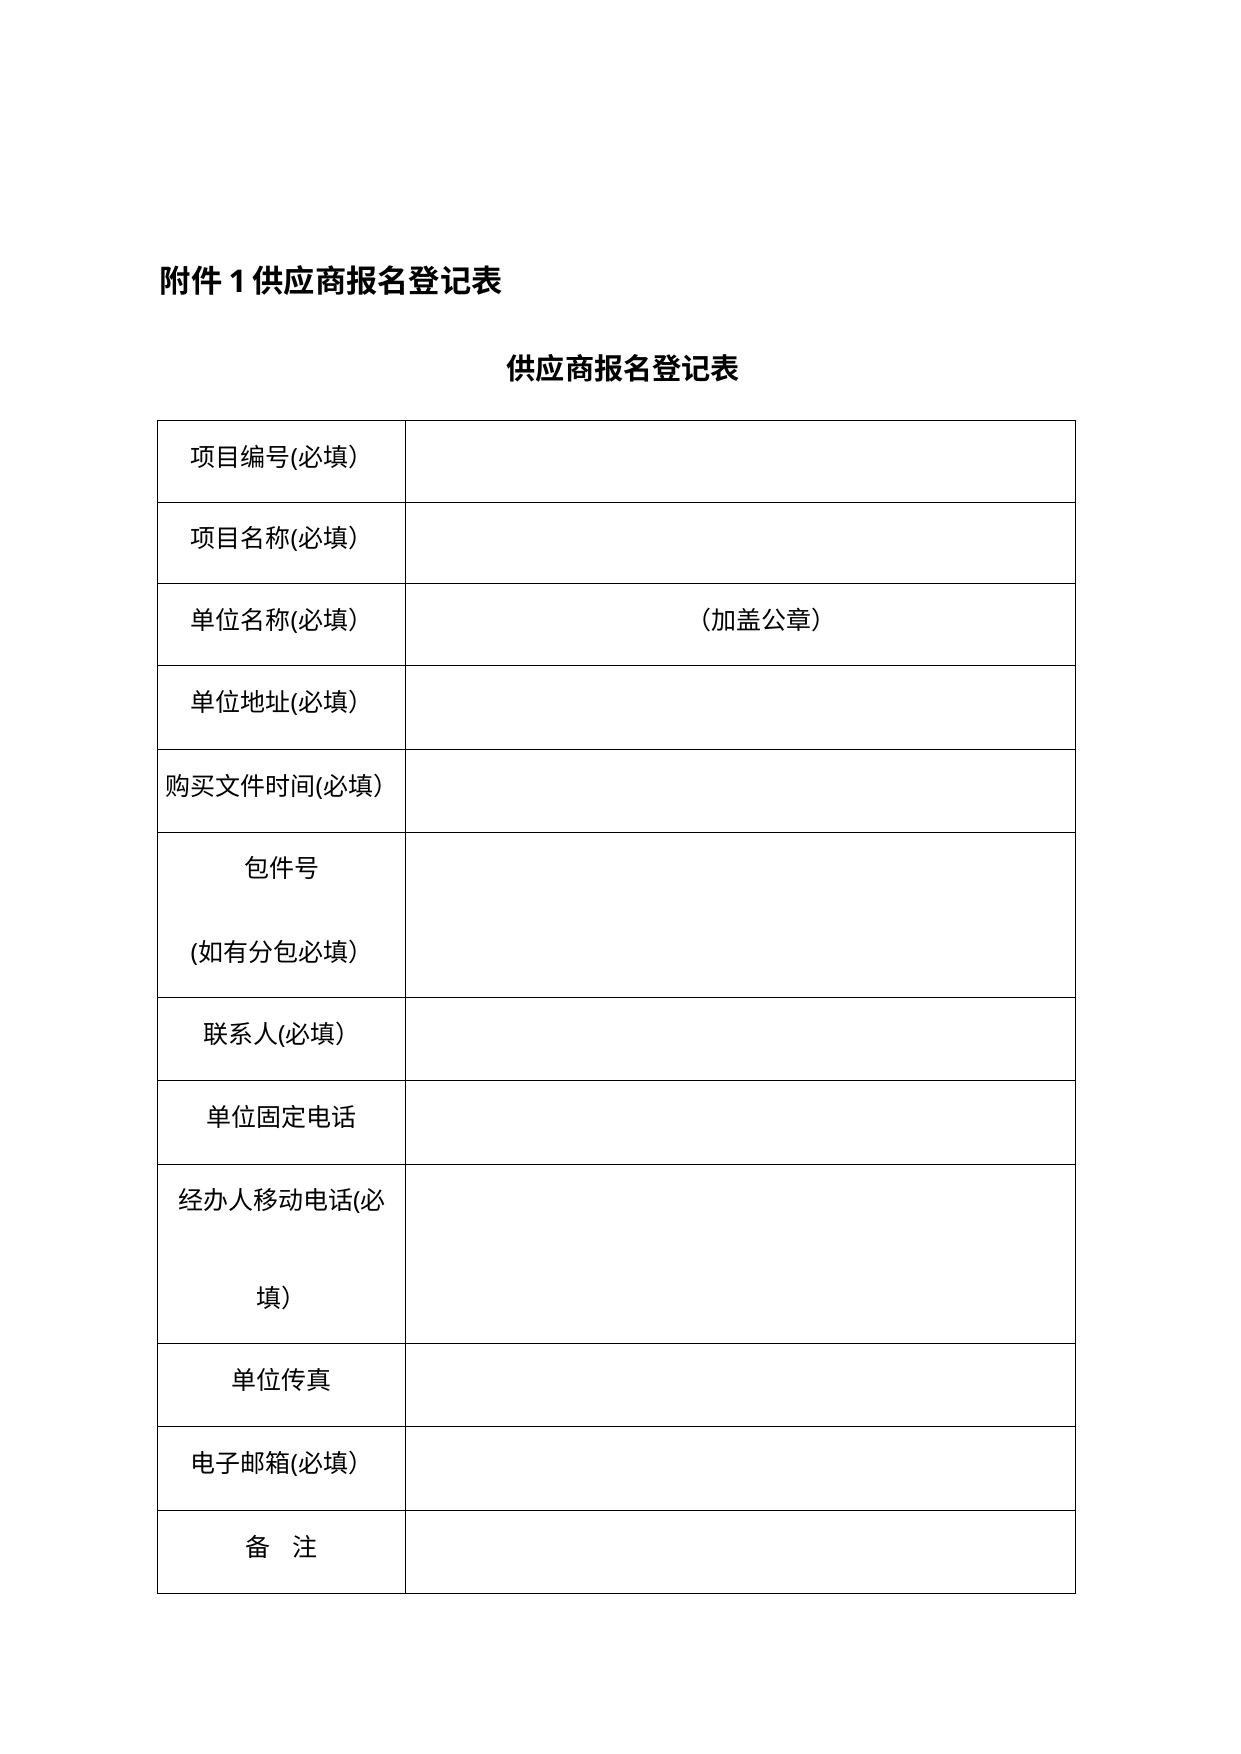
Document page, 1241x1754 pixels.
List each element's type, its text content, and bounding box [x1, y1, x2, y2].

table_cell 包件号 (如有分包必填） [158, 833, 405, 997]
table_cell 经办人移动电话(必填） [158, 1165, 405, 1343]
table_cell [406, 833, 1075, 997]
table_cell [406, 1165, 1075, 1343]
table_cell [406, 1344, 1075, 1426]
table_cell [406, 1511, 1075, 1593]
table_cell 备 注 [158, 1511, 405, 1593]
table_cell [406, 998, 1075, 1080]
list 附件1供应商报名登记表 [159, 246, 1087, 311]
table_cell [406, 666, 1075, 748]
table_cell （加盖公章） [406, 584, 1075, 665]
table_cell [406, 503, 1075, 583]
table_cell [406, 1081, 1075, 1163]
table_cell 单位地址(必填） [158, 666, 405, 748]
table_header [406, 421, 1075, 502]
table_cell [406, 750, 1075, 832]
table_cell 联系人(必填） [158, 998, 405, 1080]
table_header 项目编号(必填） [158, 421, 405, 502]
table_cell 项目名称(必填） [158, 503, 405, 583]
text 供应商报名登记表 [159, 334, 1087, 399]
table_cell 单位传真 [158, 1344, 405, 1426]
table_cell 单位名称(必填） [158, 584, 405, 665]
table_cell 购买文件时间(必填） [158, 750, 405, 832]
table_cell [406, 1427, 1075, 1509]
table_cell 电子邮箱(必填） [158, 1427, 405, 1509]
table_cell 单位固定电话 [158, 1081, 405, 1163]
